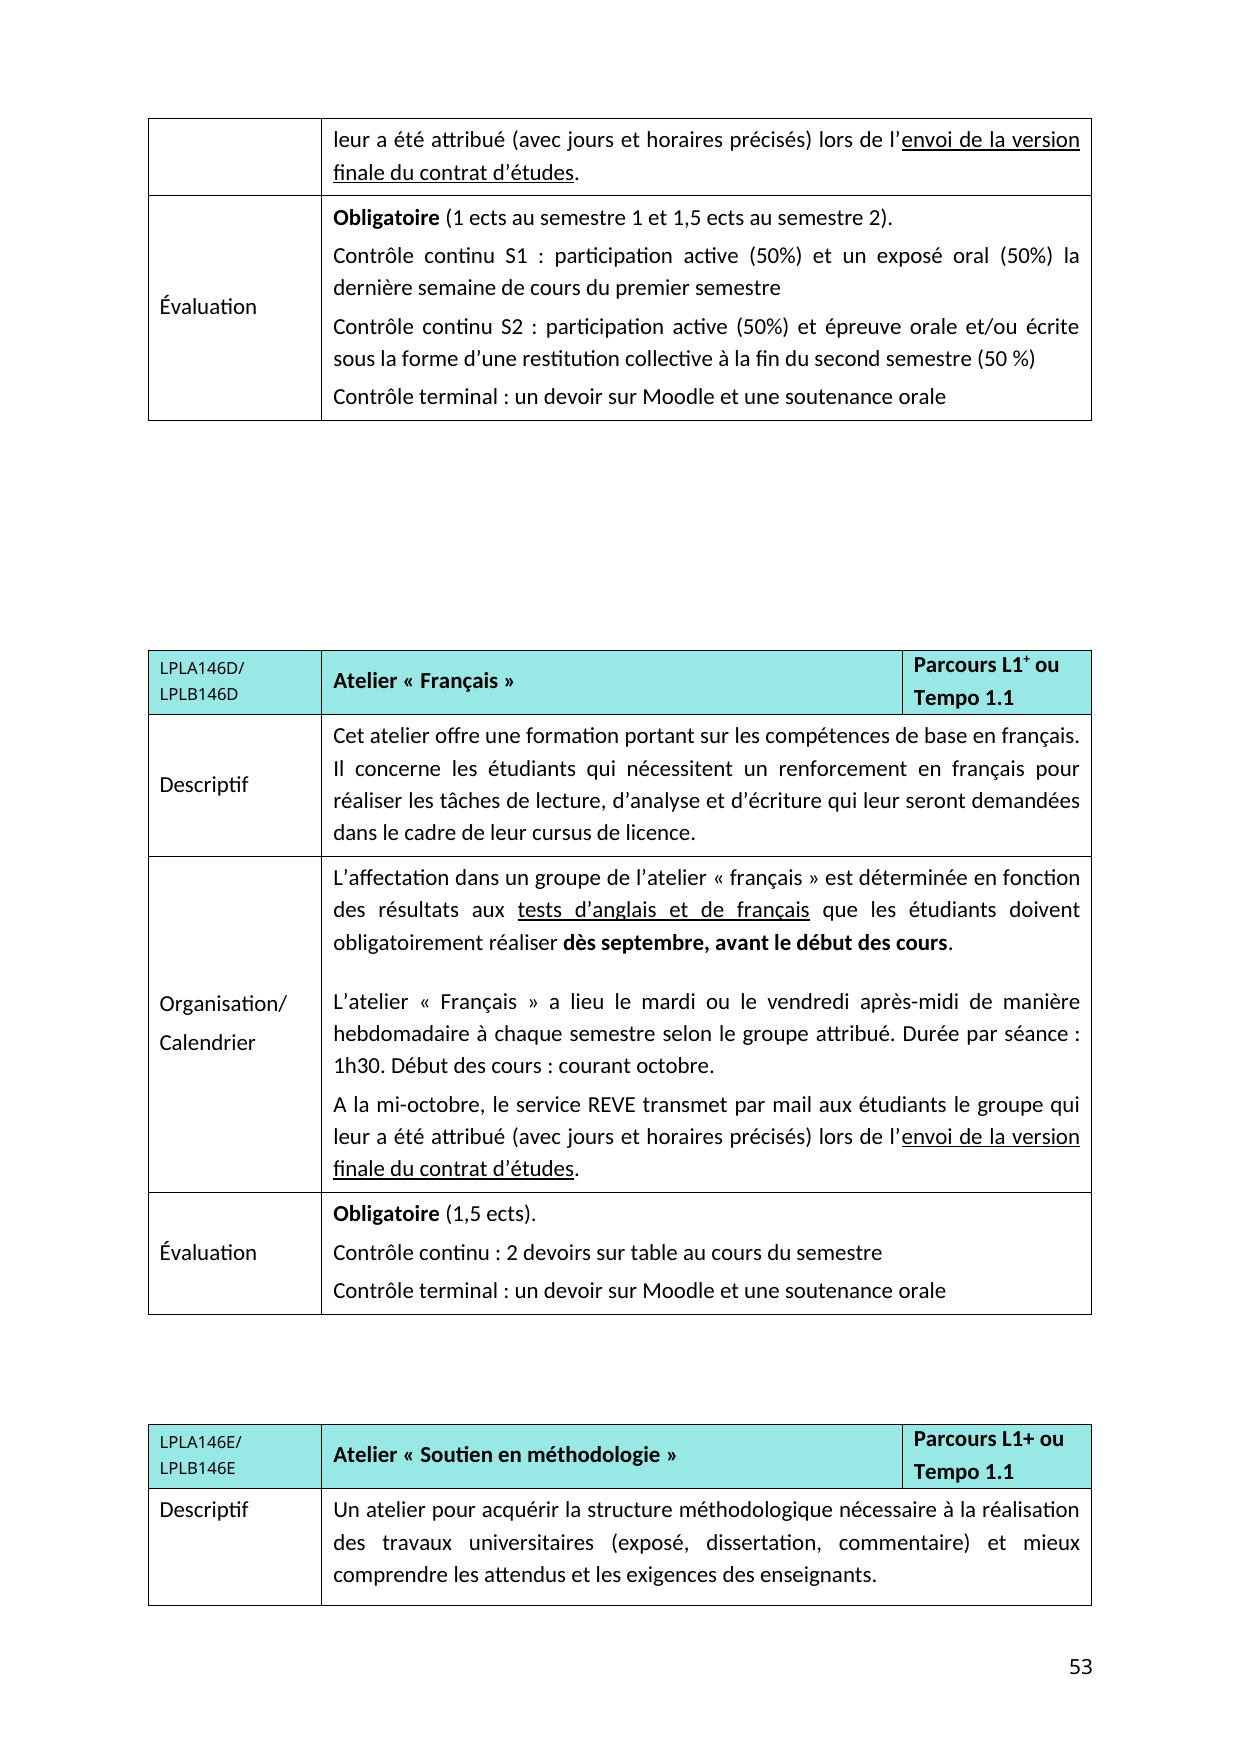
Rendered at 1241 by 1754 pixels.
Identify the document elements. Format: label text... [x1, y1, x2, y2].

table_cell Évaluation [149, 196, 321, 420]
table_header Atelier « Français » [322, 651, 902, 714]
table_cell Obligatoire (1 ects au semestre 1 et 1,5 ects au semestre 2). Contrôle continu S1 : participation active (50%) et un exposé oral (50%) la dernière semaine de cours du premier semestre Contrôle continu S2 : participation active (50%) et épreuve orale et/ou écrite sous la forme d’une restitution collective à la fin du second semestre (50 %) Contrôle terminal : un devoir sur Moodle et une soutenance orale [322, 196, 1091, 420]
table_cell L’affectation dans un groupe de l’atelier « français » est déterminée en fonction des résultats aux tests d’anglais et de français que les étudiants doivent obligatoirement réaliser dès septembre, avant le début des cours. L’atelier « Français » a lieu le mardi ou le vendredi après-midi de manière hebdomadaire à chaque semestre selon le groupe attribué. Durée par séance : 1h30. Début des cours : courant octobre. A la mi-octobre, le service REVE transmet par mail aux étudiants le groupe qui leur a été attribué (avec jours et horaires précisés) lors de l’envoi de la version finale du contrat d’études. [322, 857, 1091, 1192]
table_cell Descriptif [149, 1489, 321, 1605]
table_header LPLA146E/ LPLB146E [149, 1425, 321, 1488]
table_cell Descriptif [149, 715, 321, 856]
table_header Parcours L1+ ou Tempo 1.1 [903, 1425, 1091, 1488]
table_cell Organisation/ Calendrier [149, 857, 321, 1192]
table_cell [322, 1489, 1091, 1605]
table_cell Cet atelier offre une formation portant sur les compétences de base en français. Il concerne les étudiants qui nécessitent un renforcement en français pour réaliser les tâches de lecture, d’analyse et d’écriture qui leur seront demandées dans le cadre de leur cursus de licence. [322, 715, 1091, 856]
table_header Parcours L1+ ou Tempo 1.1 [903, 651, 1091, 714]
table_cell Obligatoire (1,5 ects). Contrôle continu : 2 devoirs sur table au cours du semestre Contrôle terminal : un devoir sur Moodle et une soutenance orale [322, 1193, 1091, 1314]
table_header LPLA146D/ LPLB146D [149, 651, 321, 714]
table_cell Évaluation [149, 1193, 321, 1314]
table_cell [149, 119, 321, 195]
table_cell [322, 119, 1091, 195]
table_header Atelier « Soutien en méthodologie » [322, 1425, 902, 1488]
